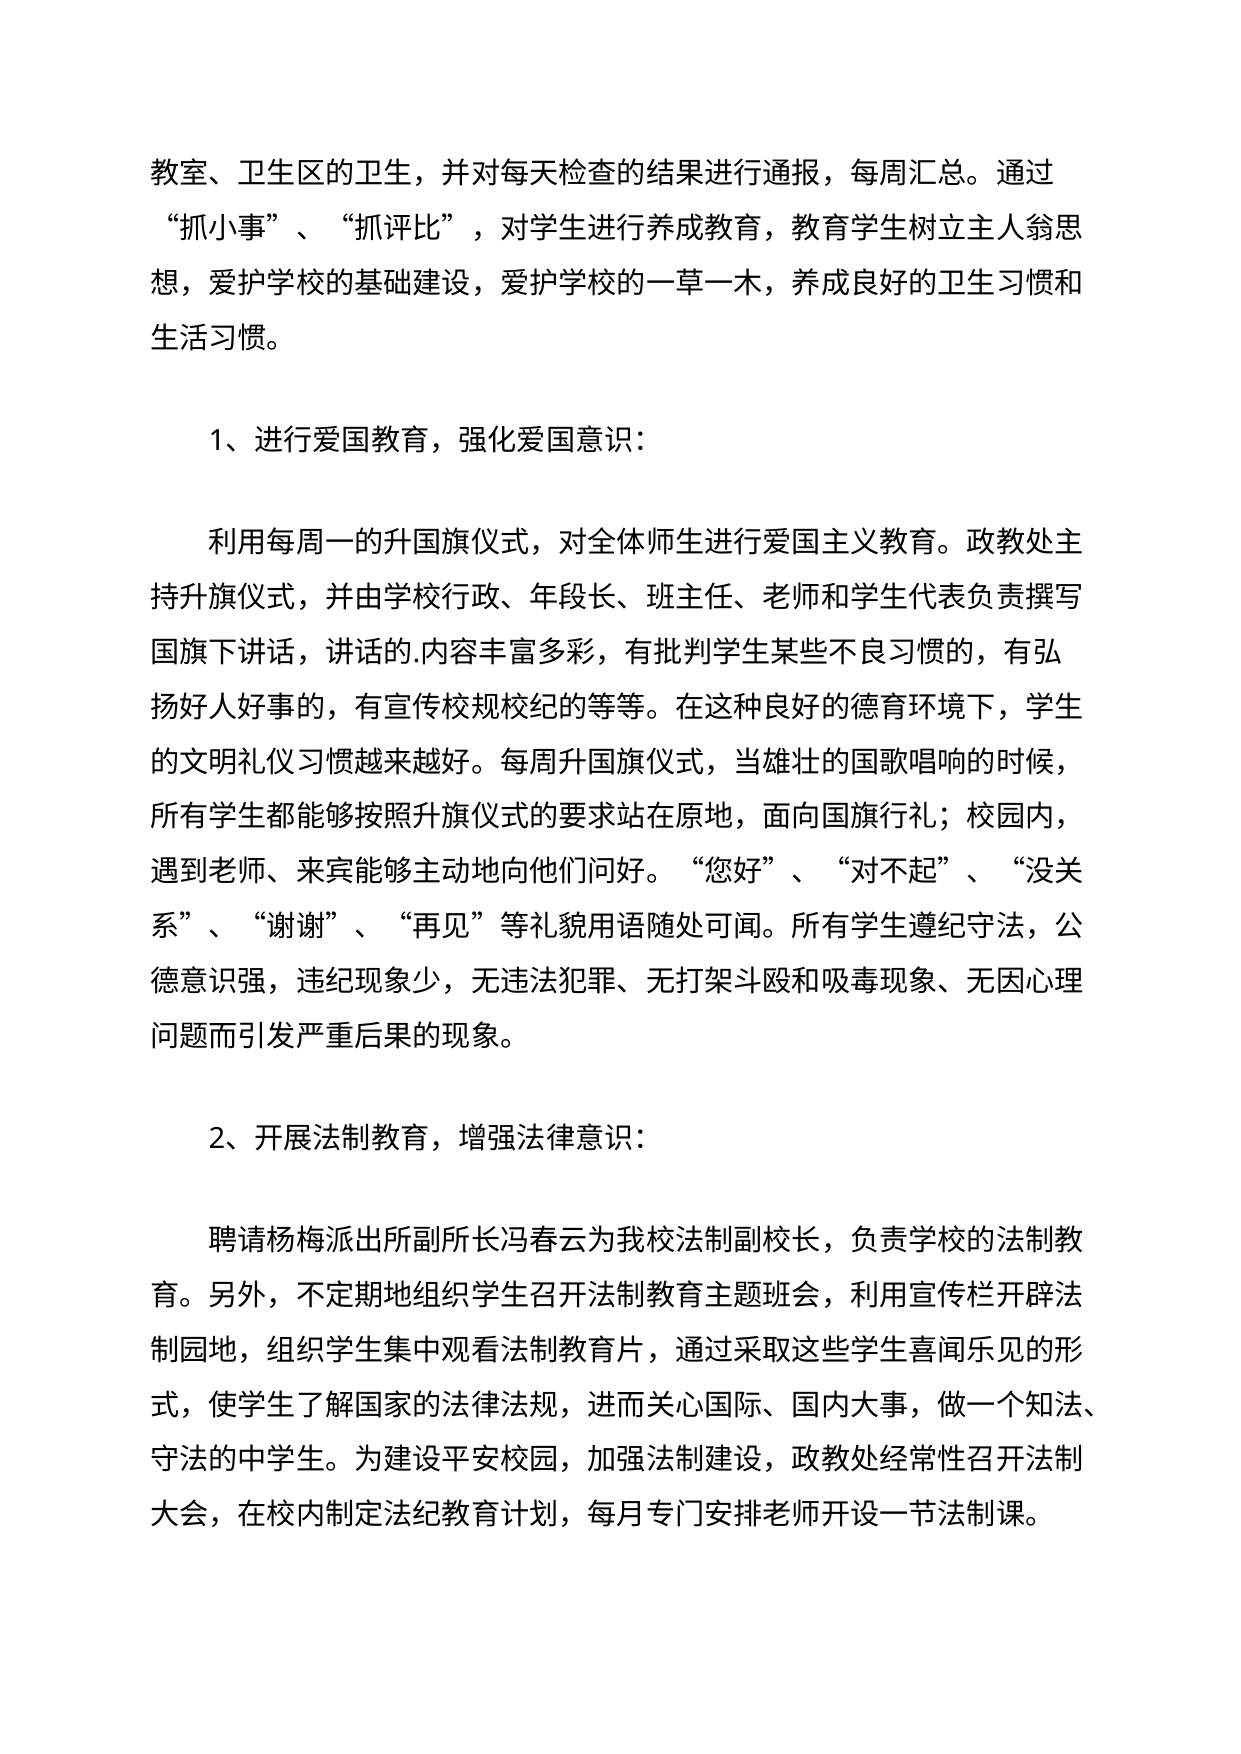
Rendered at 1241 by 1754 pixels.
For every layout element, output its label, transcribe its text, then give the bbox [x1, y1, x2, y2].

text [150, 150, 1090, 357]
text 1、进行爱国教育，强化爱国意识： [150, 416, 1090, 459]
text 聘请杨梅派出所副所长冯春云为我校法制副校长，负责学校的法制教育。另外，不定期地组织学生召开法制教育主题班会，利用宣传栏开辟法制园地，组织学生集中观看法制教育片，通过采取这些学生喜闻乐见的形式，使学生了解国家的法律法规，进而关心国际、国内大事，做一个知法、守法的中学生。为建设平安校园，加强法制建设，政教处经常性召开法制大会，在校内制定法纪教育计划，每月专门安排老师开设一节法制课。 [150, 1216, 1090, 1533]
text 利用每周一的升国旗仪式，对全体师生进行爱国主义教育。政教处主持升旗仪式，并由学校行政、年段长、班主任、老师和学生代表负责撰写国旗下讲话，讲话的.内容丰富多彩，有批判学生某些不良习惯的，有弘扬好人好事的，有宣传校规校纪的等等。在这种良好的德育环境下，学生的文明礼仪习惯越来越好。每周升国旗仪式，当雄壮的国歌唱响的时候，所有学生都能够按照升旗仪式的要求站在原地，面向国旗行礼；校园内，遇到老师、来宾能够主动地向他们问好。“您好”、“对不起”、“没关系”、“谢谢”、“再见”等礼貌用语随处可闻。所有学生遵纪守法，公德意识强，违纪现象少，无违法犯罪、无打架斗殴和吸毒现象、无因心理问题而引发严重后果的现象。 [150, 518, 1090, 1055]
text 2、开展法制教育，增强法律意识： [150, 1114, 1090, 1157]
